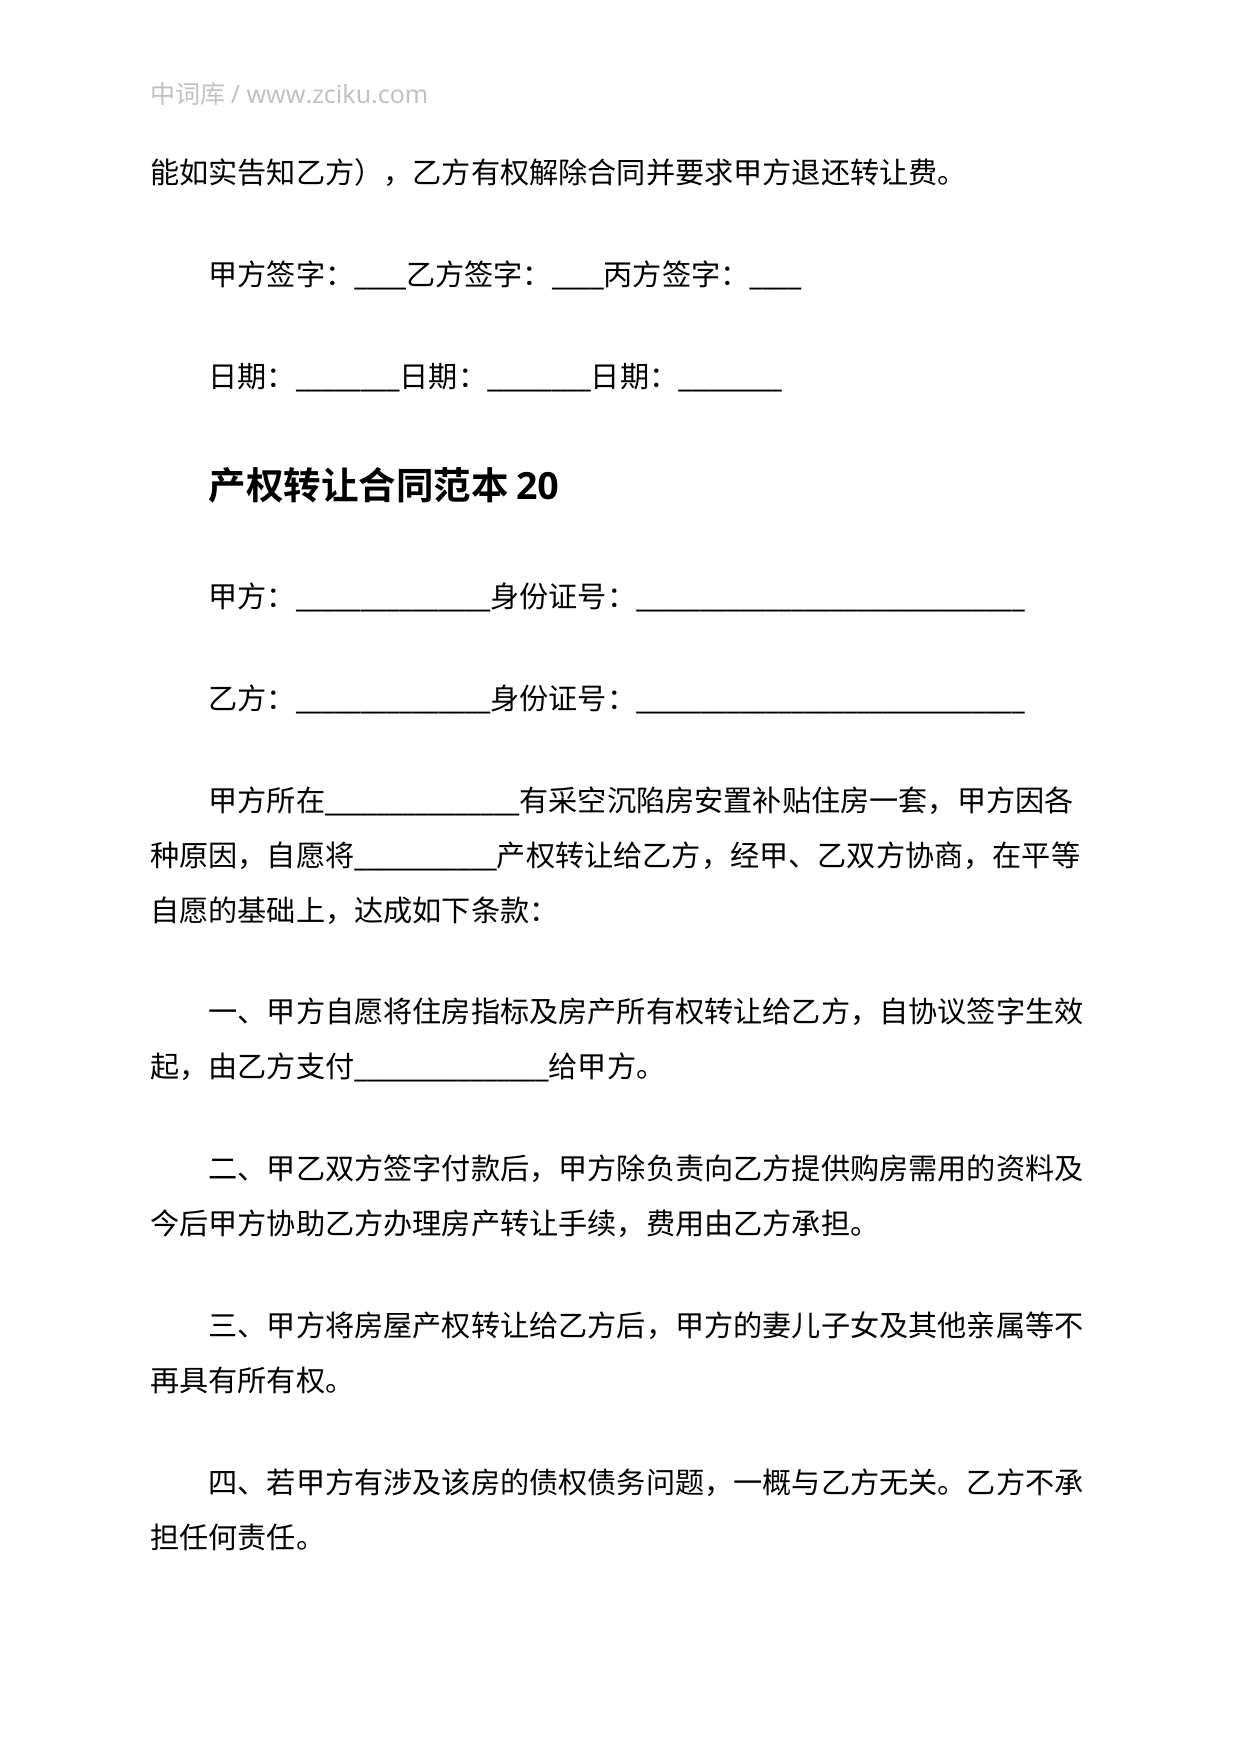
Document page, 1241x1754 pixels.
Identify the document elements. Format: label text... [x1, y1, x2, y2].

text 产权转让合同范本20 [150, 456, 1090, 510]
text 二、甲乙双方签字付款后，甲方除负责向乙方提供购房需用的资料及今后甲方协助乙方办理房产转让手续，费用由乙方承担。 [150, 1146, 1090, 1243]
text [150, 150, 1090, 192]
text 甲方签字：____乙方签字：____丙方签字：____ [150, 252, 1090, 294]
text 三、甲方将房屋产权转让给乙方后，甲方的妻儿子女及其他亲属等不再具有所有权。 [150, 1303, 1090, 1400]
text 甲方所在_______________有采空沉陷房安置补贴住房一套，甲方因各种原因，自愿将___________产权转让给乙方，经甲、乙双方协商，在平等自愿的基础上，达成如下条款： [150, 777, 1090, 929]
text 乙方：_______________身份证号：______________________________ [150, 675, 1090, 718]
text 四、若甲方有涉及该房的债权债务问题，一概与乙方无关。乙方不承担任何责任。 [150, 1459, 1090, 1556]
text 甲方：_______________身份证号：______________________________ [150, 573, 1090, 616]
text 一、甲方自愿将住房指标及房产所有权转让给乙方，自协议签字生效起，由乙方支付_______________给甲方。 [150, 989, 1090, 1086]
text 日期：________日期：________日期：________ [150, 354, 1090, 396]
